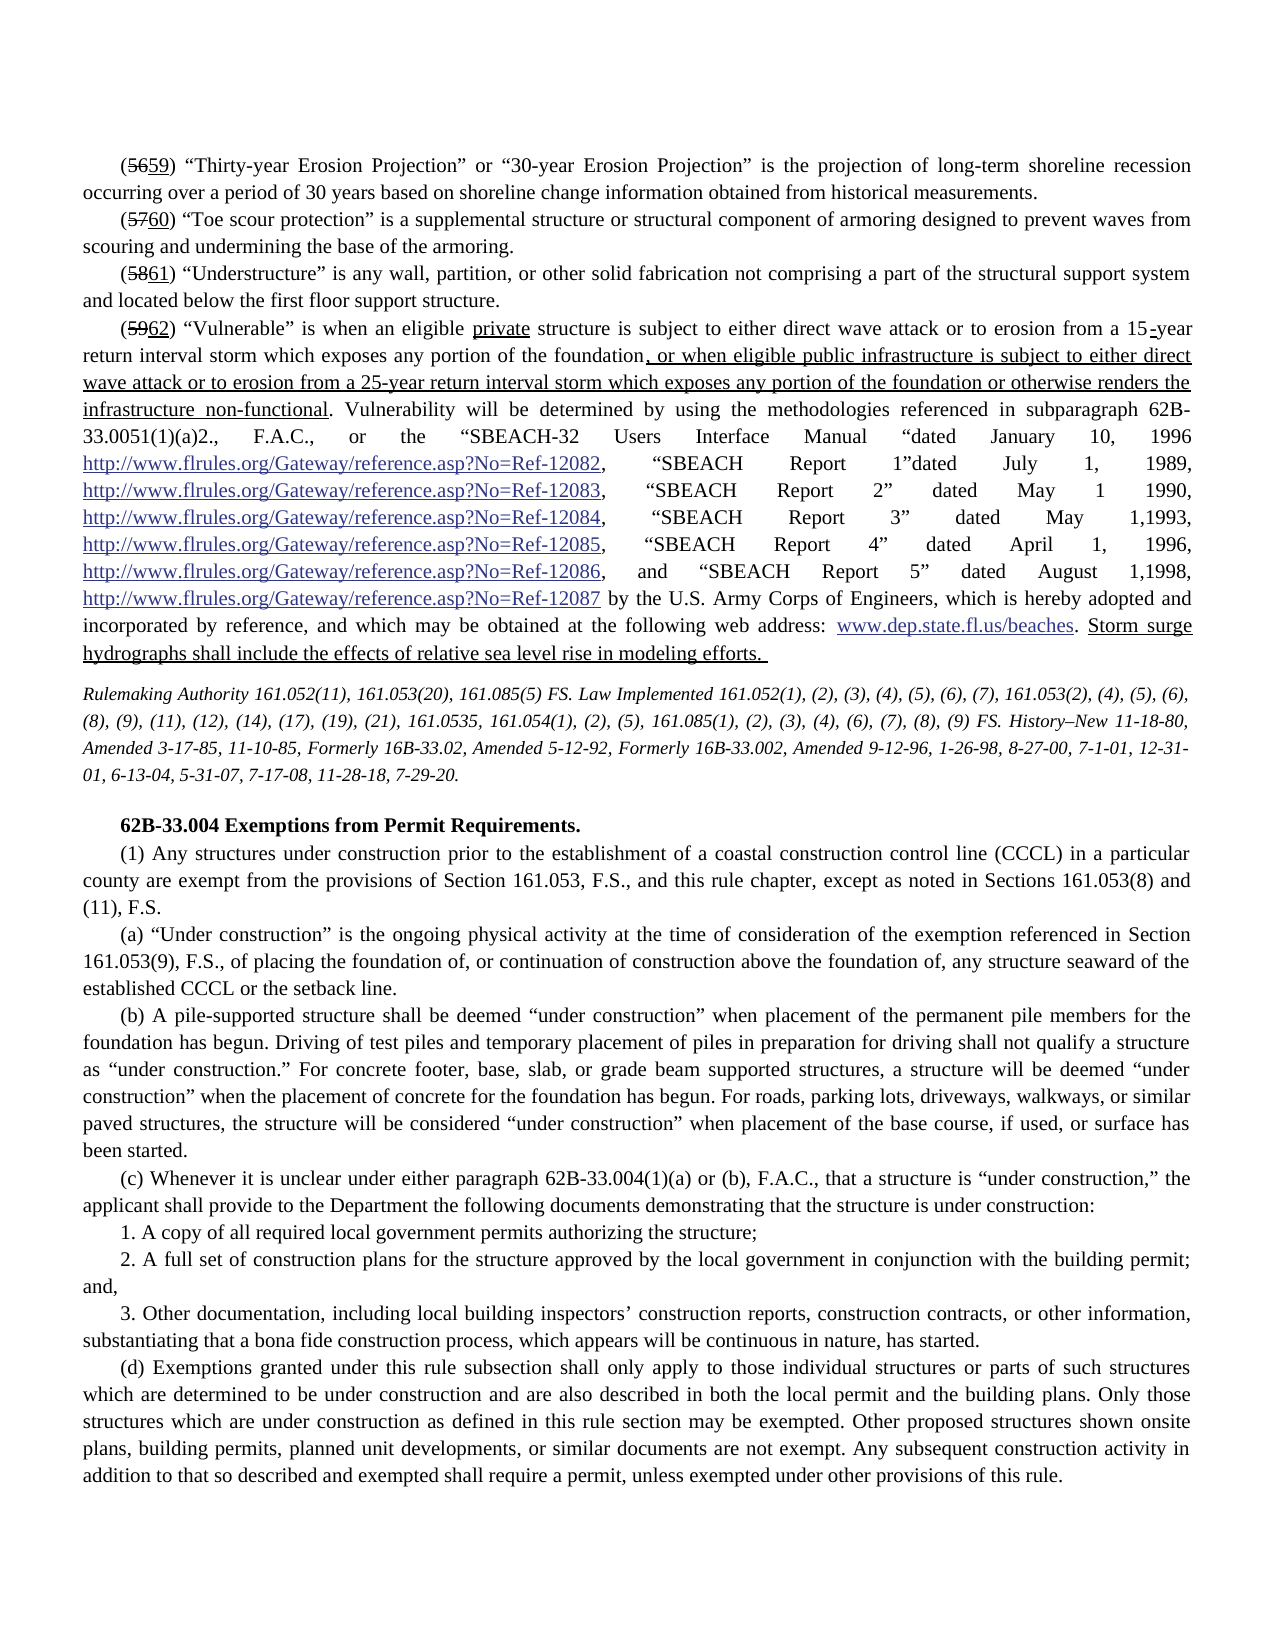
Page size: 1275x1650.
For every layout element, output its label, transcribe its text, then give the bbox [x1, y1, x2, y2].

text Rulemaking Authority 161.052(11), 161.053(20), 161.085(5) FS. Law Implemented 161.052(1), (2), (3), (4), (5), (6), (7), 161.053(2), (4), (5), (6), (8), (9), (11), (12), (14), (17), (19), (21), 161.0535, 161.054(1), (2), (5), 161.085(1), (2), (3), (4), (6), (7), (8), (9) FS. History–New 11-18-80, Amended 3-17-85, 11-10-85, Formerly 16B-33.02, Amended 5-12-92, Formerly 16B-33.002, Amended 9-12-96, 1-26-98, 8-27-00, 7-1-01, 12-31-01, 6-13-04, 5-31-07, 7-17-08, 11-28-18, 7-29-20. [83, 677, 1192, 785]
text 3. Other documentation, including local building inspectors’ construction reports, construction contracts, or other information, substantiating that a bona fide construction process, which appears will be continuous in nature, has started. [83, 1298, 1192, 1352]
text (1) Any structures under construction prior to the establishment of a coastal construction control line (CCCL) in a particular county are exempt from the provisions of Section 161.053, F.S., and this rule chapter, except as noted in Sections 161.053(8) and (11), F.S. [83, 837, 1192, 919]
text (d) Exemptions granted under this rule subsection shall only apply to those individual structures or parts of such structures which are determined to be under construction and are also described in both the local permit and the building plans. Only those structures which are under construction as defined in this rule section may be exempted. Other proposed structures shown onsite plans, building permits, planned unit developments, or similar documents are not exempt. Any subsequent construction activity in addition to that so described and exempted shall require a permit, unless exempted under other provisions of this rule. [83, 1352, 1192, 1487]
text (a) “Under construction” is the ongoing physical activity at the time of consideration of the exemption referenced in Section 161.053(9), F.S., of placing the foundation of, or continuation of construction above the foundation of, any structure seaward of the established CCCL or the setback line. [83, 919, 1192, 1000]
text (5760) “Toe scour protection” is a supplemental structure or structural component of armoring designed to prevent waves from scouring and undermining the base of the armoring. [83, 204, 1192, 258]
text (b) A pile-supported structure shall be deemed “under construction” when placement of the permanent pile members for the foundation has begun. Driving of test piles and temporary placement of piles in preparation for driving shall not qualify a structure as “under construction.” For concrete footer, base, slab, or grade beam supported structures, a structure will be deemed “under construction” when the placement of concrete for the foundation has begun. For roads, parking lots, driveways, walkways, or similar paved structures, the structure will be considered “under construction” when placement of the base course, if used, or surface has been started. [83, 1000, 1192, 1162]
text (5962) “Vulnerable” is when an eligible private structure is subject to either direct wave attack or to erosion from a 15-year return interval storm which exposes any portion of the foundation, or when eligible public infrastructure is subject to either direct wave attack or to erosion from a 25-year return interval storm which exposes any portion of the foundation or otherwise renders the infrastructure non-functional. Vulnerability will be determined by using the methodologies referenced in subparagraph 62B-33.0051(1)(a)2., F.A.C., or the “SBEACH-32 Users Interface Manual “dated January 10, 1996 http://www.flrules.org/Gateway/reference.asp?No=Ref-12082, “SBEACH Report 1”dated July 1, 1989, http://www.flrules.org/Gateway/reference.asp?No=Ref-12083, “SBEACH Report 2” dated May 1 1990, http://www.flrules.org/Gateway/reference.asp?No=Ref-12084, “SBEACH Report 3” dated May 1,1993, http://www.flrules.org/Gateway/reference.asp?No=Ref-12085, “SBEACH Report 4” dated April 1, 1996, http://www.flrules.org/Gateway/reference.asp?No=Ref-12086, and “SBEACH Report 5” dated August 1,1998, http://www.flrules.org/Gateway/reference.asp?No=Ref-12087 by the U.S. Army Corps of Engineers, which is hereby adopted and incorporated by reference, and which may be obtained at the following web address: www.dep.state.fl.us/beaches. Storm surge hydrographs shall include the effects of relative sea level rise in modeling efforts. [83, 312, 1192, 664]
text 1. A copy of all required local government permits authorizing the structure; [83, 1217, 1192, 1244]
text (c) Whenever it is unclear under either paragraph 62B-33.004(1)(a) or (b), F.A.C., that a structure is “under construction,” the applicant shall provide to the Department the following documents demonstrating that the structure is under construction: [83, 1162, 1192, 1217]
text (5861) “Understructure” is any wall, partition, or other solid fabrication not comprising a part of the structural support system and located below the first floor support structure. [83, 258, 1192, 312]
text (5659) “Thirty-year Erosion Projection” or “30-year Erosion Projection” is the projection of long-term shoreline recession occurring over a period of 30 years based on shoreline change information obtained from historical measurements. [83, 150, 1192, 204]
text 62B-33.004 Exemptions from Permit Requirements. [83, 810, 1192, 837]
text 2. A full set of construction plans for the structure approved by the local government in conjunction with the building permit; and, [83, 1244, 1192, 1298]
